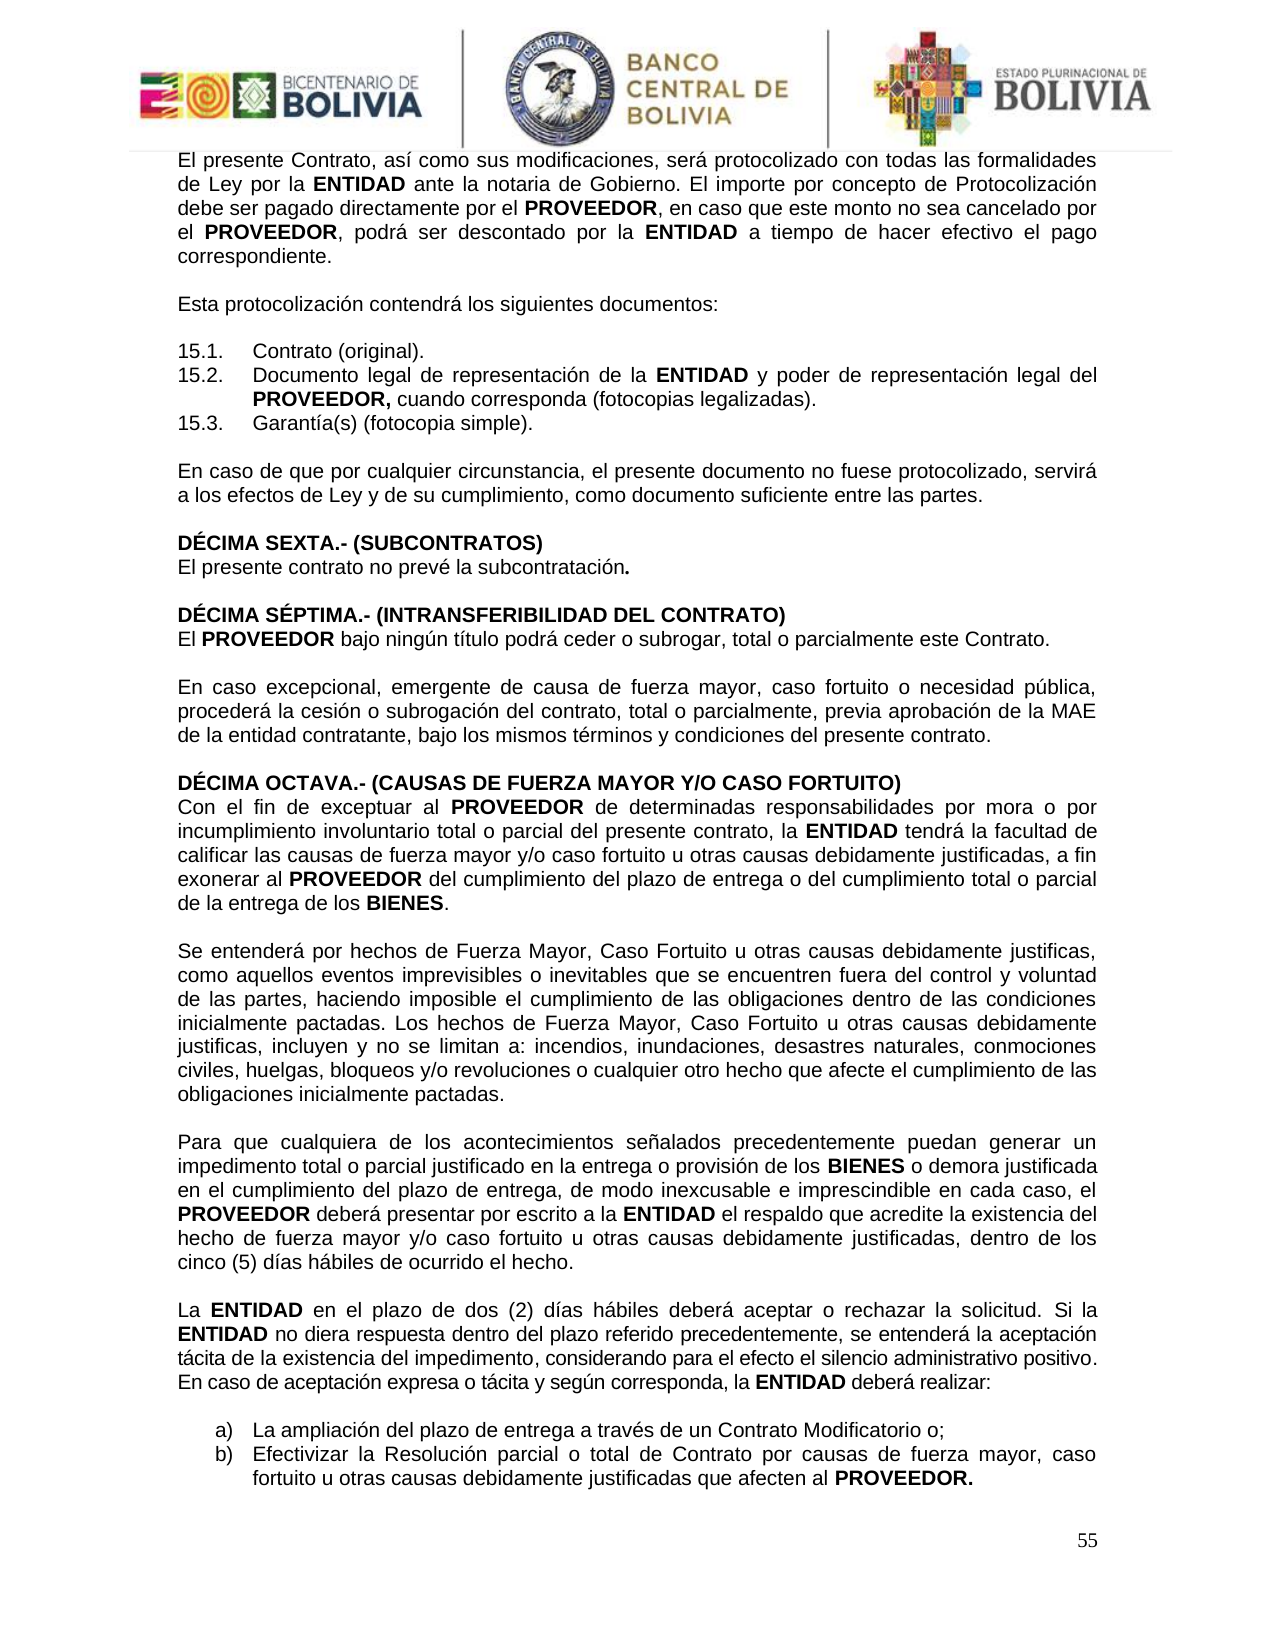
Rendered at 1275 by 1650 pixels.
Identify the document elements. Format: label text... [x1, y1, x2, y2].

text Con el fin de exceptuar al PROVEEDOR de determinadas responsabilidades por mora o por incumplimiento involuntario total o parcial del presente contrato, la ENTIDAD tendrá la facultad de calificar las causas de fuerza mayor y/o caso fortuito u otras causas debidamente justificadas, a fin exonerar al PROVEEDOR del cumplimiento del plazo de entrega o del cumplimiento total o parcial de la entrega de los BIENES. [177, 795, 1098, 914]
text El presente contrato no prevé la subcontratación. [177, 555, 1098, 579]
text DÉCIMA SEXTA.- (SUBCONTRATOS) [177, 531, 1098, 555]
list Efectivizar la Resolución parcial o total de Contrato por causas de fuerza mayor, caso fortuito u otras causas debidamente justificadas que afecten al PROVEEDOR. [215, 1442, 1098, 1489]
text DÉCIMA OCTAVA.- (CAUSAS DE FUERZA MAYOR Y/O CASO FORTUITO) [177, 771, 1098, 795]
list Garantía(s) (fotocopia simple). [177, 411, 1098, 435]
text DÉCIMA SÉPTIMA.- (INTRANSFERIBILIDAD DEL CONTRATO) [177, 603, 1098, 627]
list La ampliación del plazo de entrega a través de un Contrato Modificatorio o; [215, 1418, 1098, 1442]
text Para que cualquiera de los acontecimientos señalados precedentemente puedan generar un impedimento total o parcial justificado en la entrega o provisión de los BIENES o demora justificada en el cumplimiento del plazo de entrega, de modo inexcusable e imprescindible en cada caso, el PROVEEDOR deberá presentar por escrito a la ENTIDAD el respaldo que acredite la existencia del hecho de fuerza mayor y/o caso fortuito u otras causas debidamente justificadas, dentro de los cinco (5) días hábiles de ocurrido el hecho. [177, 1130, 1098, 1274]
text Esta protocolización contendrá los siguientes documentos: [177, 291, 1098, 315]
text El presente Contrato, así como sus modificaciones, será protocolizado con todas las formalidades de Ley por la ENTIDAD ante la notaria de Gobierno. El importe por concepto de Protocolización debe ser pagado directamente por el PROVEEDOR, en caso que este monto no sea cancelado por el PROVEEDOR, podrá ser descontado por la ENTIDAD a tiempo de hacer efectivo el pago correspondiente. [177, 148, 1098, 267]
text El PROVEEDOR bajo ningún título podrá ceder o subrogar, total o parcialmente este Contrato. [177, 627, 1098, 651]
picture [129, 27, 1173, 152]
list Contrato (original). [177, 339, 1098, 363]
text Se entenderá por hechos de Fuerza Mayor, Caso Fortuito u otras causas debidamente justificas, como aquellos eventos imprevisibles o inevitables que se encuentren fuera del control y voluntad de las partes, haciendo imposible el cumplimiento de las obligaciones dentro de las condiciones inicialmente pactadas. Los hechos de Fuerza Mayor, Caso Fortuito u otras causas debidamente justificas, incluyen y no se limitan a: incendios, inundaciones, desastres naturales, conmociones civiles, huelgas, bloqueos y/o revoluciones o cualquier otro hecho que afecte el cumplimiento de las obligaciones inicialmente pactadas. [177, 938, 1098, 1106]
text La ENTIDAD en el plazo de dos (2) días hábiles deberá aceptar o rechazar la solicitud. Si la ENTIDAD no diera respuesta dentro del plazo referido precedentemente, se entenderá la aceptación tácita de la existencia del impedimento, considerando para el efecto el silencio administrativo positivo. En caso de aceptación expresa o tácita y según corresponda, la ENTIDAD deberá realizar: [177, 1298, 1098, 1394]
text En caso de que por cualquier circunstancia, el presente documento no fuese protocolizado, servirá a los efectos de Ley y de su cumplimiento, como documento suficiente entre las partes. [177, 459, 1098, 507]
text En caso excepcional, emergente de causa de fuerza mayor, caso fortuito o necesidad pública, procederá la cesión o subrogación del contrato, total o parcialmente, previa aprobación de la MAE de la entidad contratante, bajo los mismos términos y condiciones del presente contrato. [177, 675, 1098, 747]
list Documento legal de representación de la ENTIDAD y poder de representación legal del PROVEEDOR, cuando corresponda (fotocopias legalizadas). [177, 363, 1098, 411]
